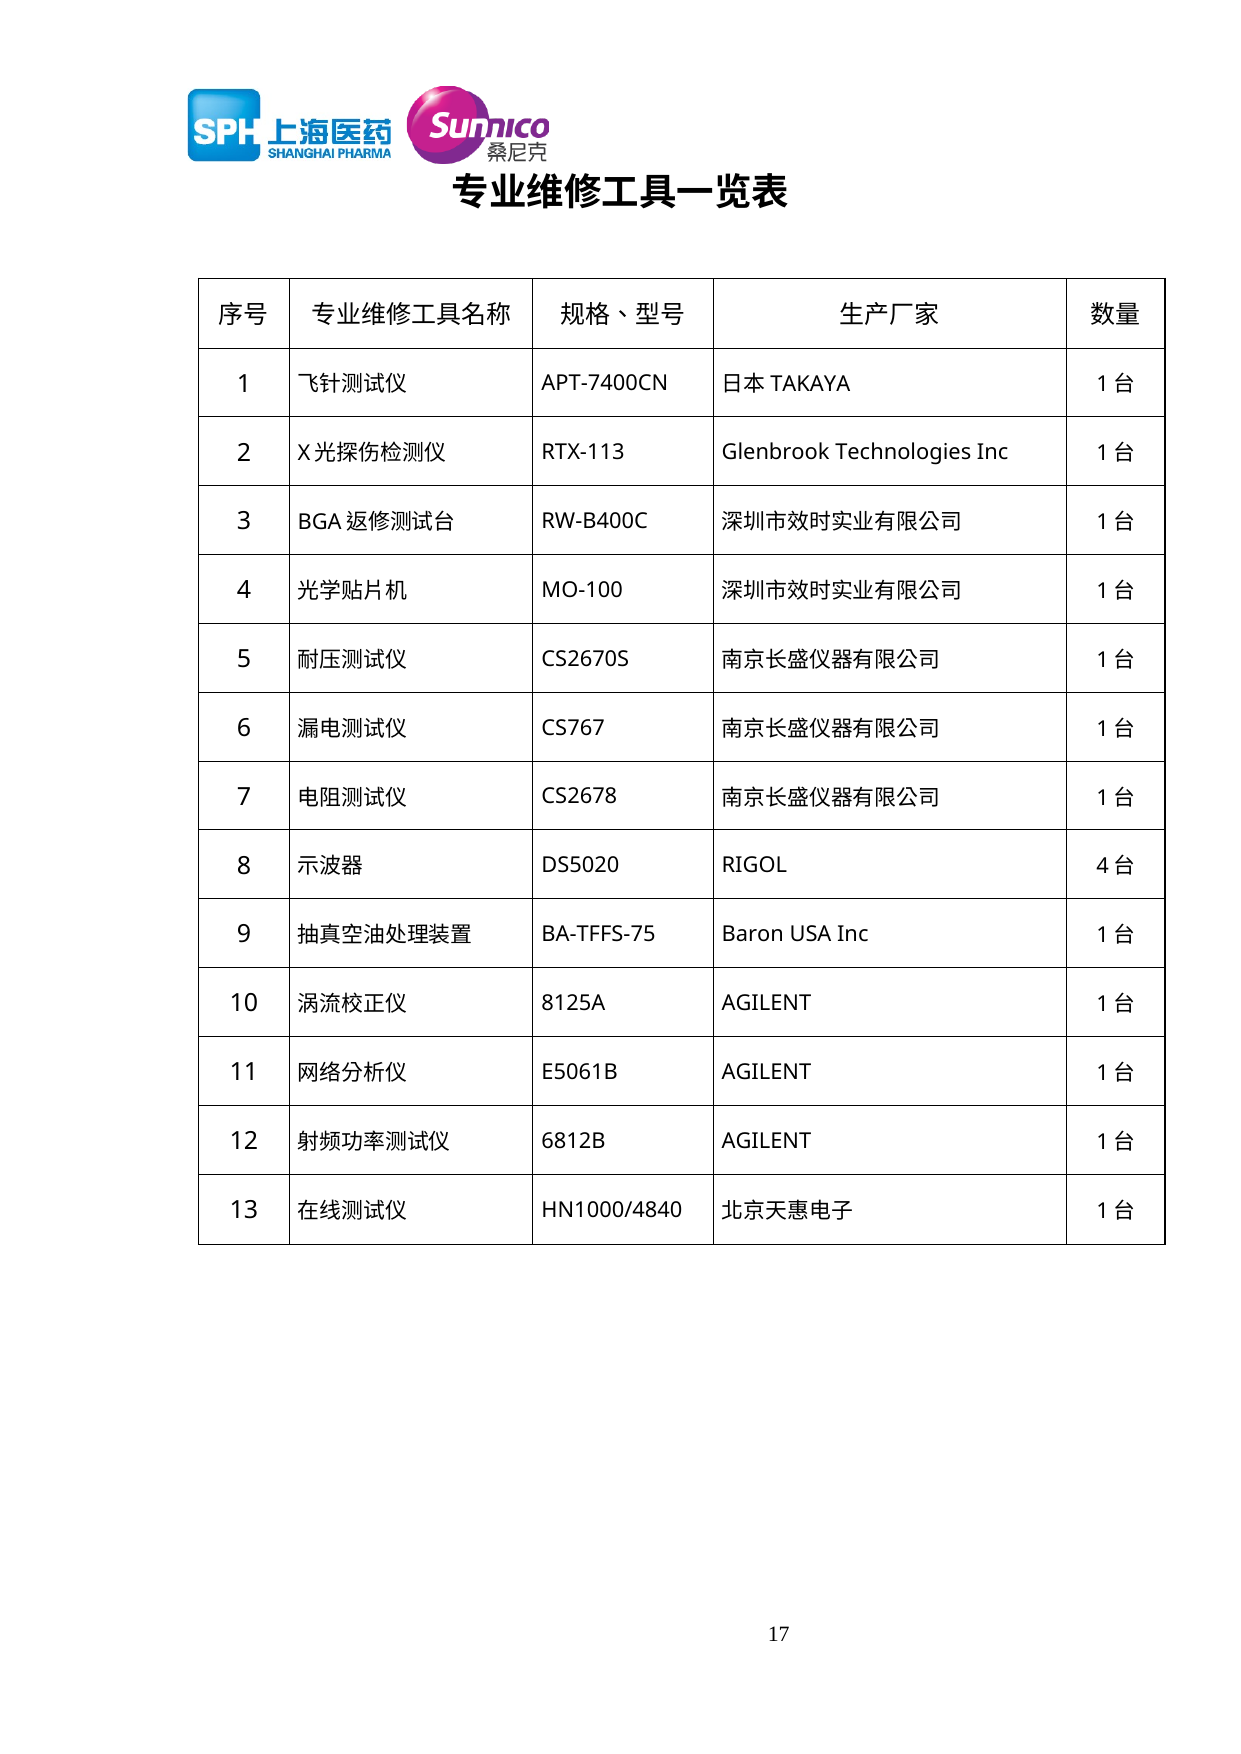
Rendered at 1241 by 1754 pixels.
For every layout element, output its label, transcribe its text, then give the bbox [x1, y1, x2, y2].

table_cell CS2670S [533, 624, 713, 692]
table_cell 1台 [1067, 486, 1164, 554]
picture [406, 86, 549, 162]
table_cell 8125A [533, 968, 713, 1036]
table_cell 12 [199, 1106, 289, 1174]
table_cell 1台 [1067, 899, 1164, 967]
table_cell 南京长盛仪器有限公司 [714, 693, 1066, 761]
table_cell 1台 [1067, 555, 1164, 623]
table_cell 9 [199, 899, 289, 967]
table_header 序号 [199, 279, 289, 347]
table_cell 在线测试仪 [290, 1175, 532, 1244]
table_cell CS2678 [533, 762, 713, 829]
table_cell APT-7400CN [533, 349, 713, 416]
table_cell 1台 [1067, 762, 1164, 829]
table_cell 1台 [1067, 1037, 1164, 1105]
table_cell 1台 [1067, 1106, 1164, 1174]
table_cell BA-TFFS-75 [533, 899, 713, 967]
table_cell 耐压测试仪 [290, 624, 532, 692]
table_cell 1台 [1067, 349, 1164, 416]
table_cell 6812B [533, 1106, 713, 1174]
table_cell X光探伤检测仪 [290, 417, 532, 485]
table_header 规格、型号 [533, 279, 713, 347]
table_cell 8 [199, 830, 289, 898]
table_cell 抽真空油处理装置 [290, 899, 532, 967]
table_cell 光学贴片机 [290, 555, 532, 623]
table_cell 北京天惠电子 [714, 1175, 1066, 1244]
table_cell 深圳市效时实业有限公司 [714, 486, 1066, 554]
table_cell 1台 [1067, 693, 1164, 761]
table_cell MO-100 [533, 555, 713, 623]
table_cell 11 [199, 1037, 289, 1105]
table_cell RTX-113 [533, 417, 713, 485]
table_cell CS767 [533, 693, 713, 761]
subtitle 专业维修工具一览表 [212, 162, 1028, 216]
table_header 数量 [1067, 279, 1164, 347]
table_cell 13 [199, 1175, 289, 1244]
table_cell 3 [199, 486, 289, 554]
table_cell 1 [199, 349, 289, 416]
table_cell 网络分析仪 [290, 1037, 532, 1105]
table_cell 日本 TAKAYA [714, 349, 1066, 416]
table_cell 10 [199, 968, 289, 1036]
table_cell 4台 [1067, 830, 1164, 898]
table_cell 5 [199, 624, 289, 692]
table_cell RIGOL [714, 830, 1066, 898]
table_cell AGILENT [714, 1106, 1066, 1174]
table_cell 1台 [1067, 1175, 1164, 1244]
table_cell 1台 [1067, 968, 1164, 1036]
table_cell RW-B400C [533, 486, 713, 554]
table_cell E5061B [533, 1037, 713, 1105]
table_cell AGILENT [714, 968, 1066, 1036]
table_cell 深圳市效时实业有限公司 [714, 555, 1066, 623]
picture [187, 88, 391, 162]
table_cell 南京长盛仪器有限公司 [714, 624, 1066, 692]
table_cell 1台 [1067, 624, 1164, 692]
table_cell 飞针测试仪 [290, 349, 532, 416]
table_cell 2 [199, 417, 289, 485]
table_cell HN1000/4840 [533, 1175, 713, 1244]
table_cell Glenbrook Technologies Inc [714, 417, 1066, 485]
table_cell 示波器 [290, 830, 532, 898]
table_cell 涡流校正仪 [290, 968, 532, 1036]
table_header 生产厂家 [714, 279, 1066, 347]
table_cell 电阻测试仪 [290, 762, 532, 829]
table_cell Baron USA Inc [714, 899, 1066, 967]
table_cell 南京长盛仪器有限公司 [714, 762, 1066, 829]
table_cell 1台 [1067, 417, 1164, 485]
table_cell 4 [199, 555, 289, 623]
table_cell 漏电测试仪 [290, 693, 532, 761]
table_cell 7 [199, 762, 289, 829]
table_header 专业维修工具名称 [290, 279, 532, 347]
table_cell DS5020 [533, 830, 713, 898]
table_cell BGA返修测试台 [290, 486, 532, 554]
table_cell AGILENT [714, 1037, 1066, 1105]
table_cell 射频功率测试仪 [290, 1106, 532, 1174]
table_cell 6 [199, 693, 289, 761]
